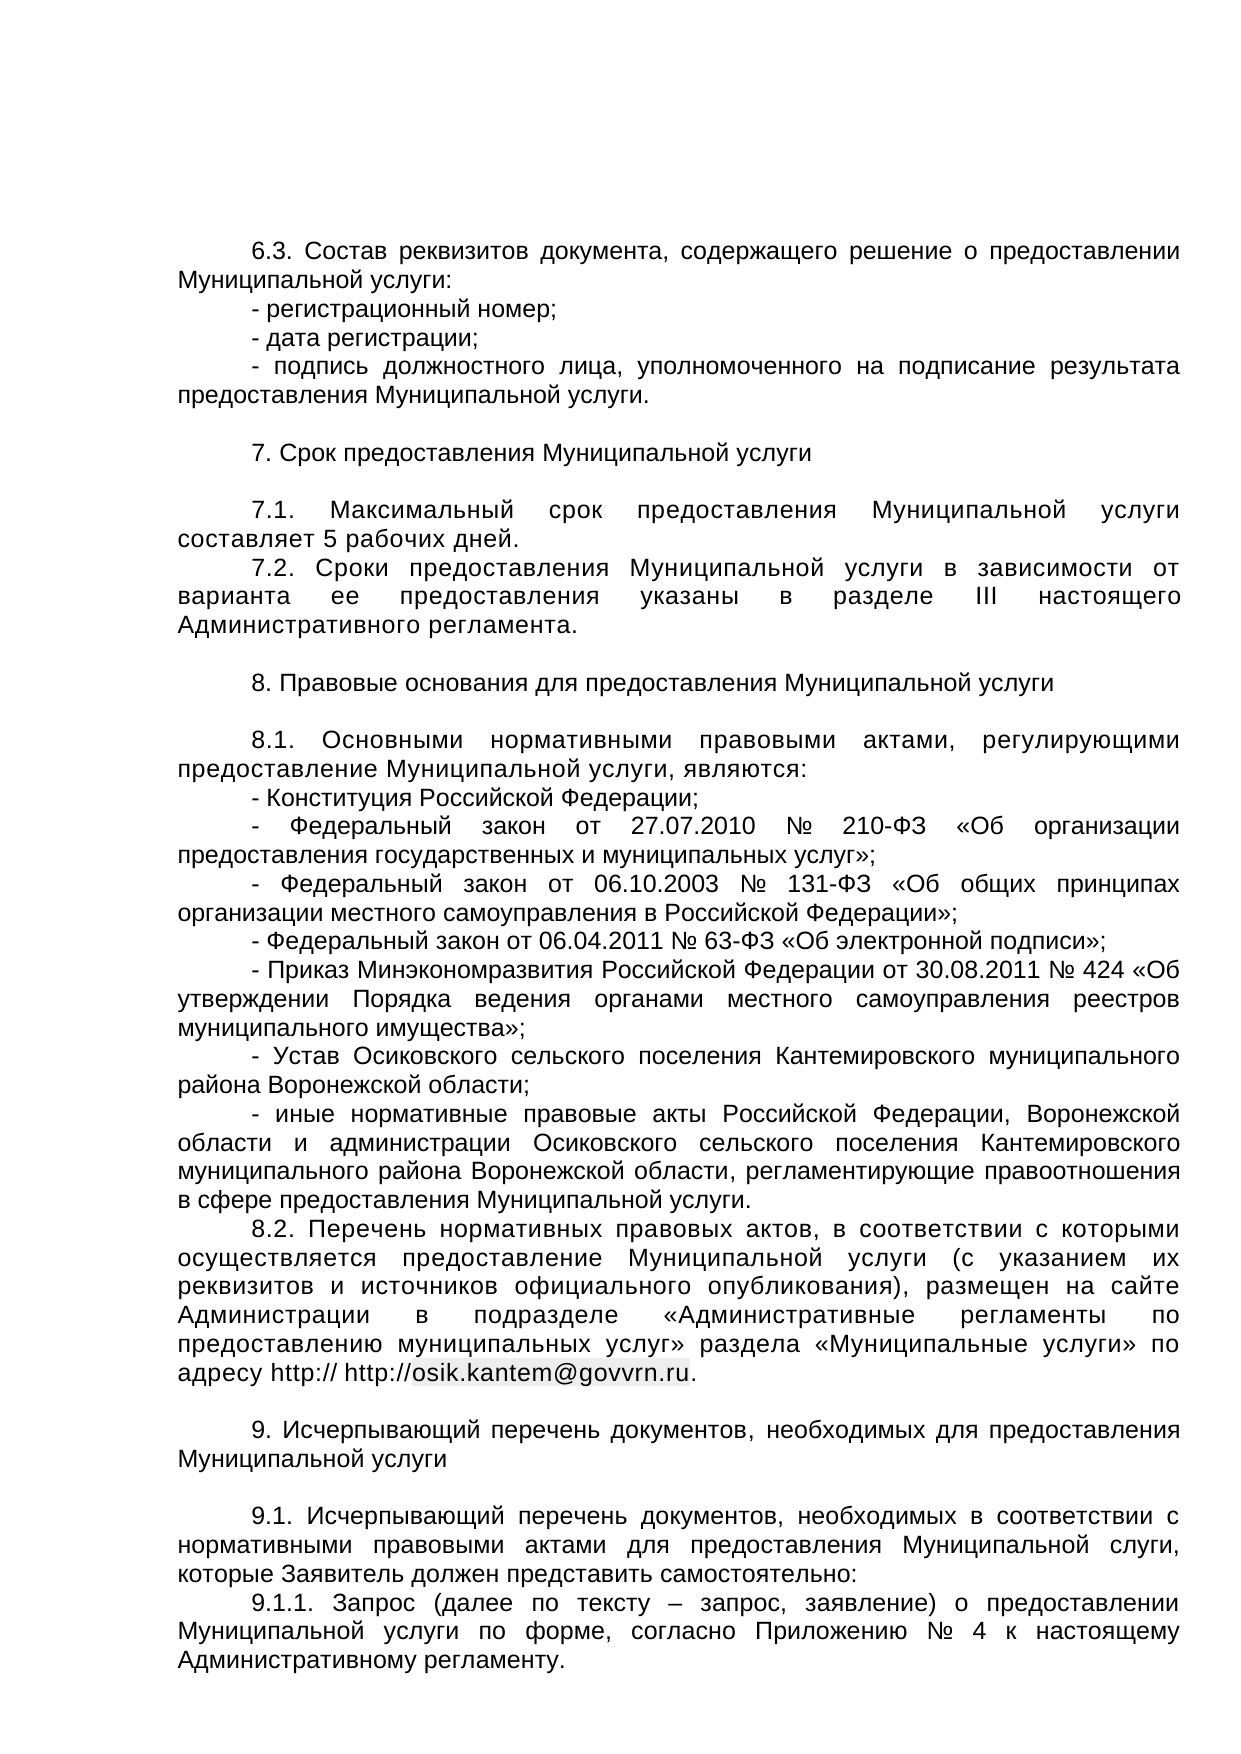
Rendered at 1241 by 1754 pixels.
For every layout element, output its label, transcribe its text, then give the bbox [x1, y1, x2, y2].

text 9.1. Исчерпывающий перечень документов, необходимых в соответствии с нормативными правовыми актами для предоставления Муниципальной слуги, которые Заявитель должен представить самостоятельно: [177, 1501, 1181, 1587]
text - Конституция Российской Федерации; [177, 782, 1181, 811]
text 8. Правовые основания для предоставления Муниципальной услуги [177, 667, 1181, 696]
text 6.3. Состав реквизитов документа, содержащего решение о предоставлении Муниципальной услуги: [177, 236, 1181, 294]
text 8.1. Основными нормативными правовыми актами, регулирующими предоставление Муниципальной услуги, являются: [177, 725, 1181, 782]
text 9.1.1. Запрос (далее по тексту – запрос, заявление) о предоставлении Муниципальной услуги по форме, согласно Приложению № 4 к настоящему Административному регламенту. [177, 1587, 1181, 1674]
text 7.2. Сроки предоставления Муниципальной услуги в зависимости от варианта ее предоставления указаны в разделе III настоящего Административного регламента. [177, 552, 1181, 639]
text - регистрационный номер; [177, 294, 1181, 322]
text - Устав Осиковского сельского поселения Кантемировского муниципального района Воронежской области; [177, 1041, 1181, 1099]
text - Приказ Минэкономразвития Российской Федерации от 30.08.2011 № 424 «Об утверждении Порядка ведения органами местного самоуправления реестров муниципального имущества»; [177, 955, 1181, 1041]
text 7.1. Максимальный срок предоставления Муниципальной услуги составляет 5 рабочих дней. [177, 495, 1181, 552]
text - Федеральный закон от 27.07.2010 № 210-ФЗ «Об организации предоставления государственных и муниципальных услуг»; [177, 811, 1181, 869]
text 8.2. Перечень нормативных правовых актов, в соответствии с которыми осуществляется предоставление Муниципальной услуги (с указанием их реквизитов и источников официального опубликования), размещен на сайте Администрации в подразделе «Административные регламенты по предоставлению муниципальных услуг» раздела «Муниципальные услуги» по адресу http:// http://osik.kantem@govvrn.ru. [177, 1214, 1181, 1386]
text 7. Срок предоставления Муниципальной услуги [177, 437, 1181, 466]
text 9. Исчерпывающий перечень документов, необходимых для предоставления Муниципальной услуги [177, 1415, 1181, 1472]
text - подпись должностного лица, уполномоченного на подписание результата предоставления Муниципальной услуги. [177, 351, 1181, 409]
text - дата регистрации; [177, 322, 1181, 351]
text - иные нормативные правовые акты Российской Федерации, Воронежской области и администрации Осиковского сельского поселения Кантемировского муниципального района Воронежской области, регламентирующие правоотношения в сфере предоставления Муниципальной услуги. [177, 1099, 1181, 1214]
text - Федеральный закон от 06.04.2011 № 63-ФЗ «Об электронной подписи»; [177, 926, 1181, 955]
text - Федеральный закон от 06.10.2003 № 131-ФЗ «Об общих принципах организации местного самоуправления в Российской Федерации»; [177, 869, 1181, 926]
